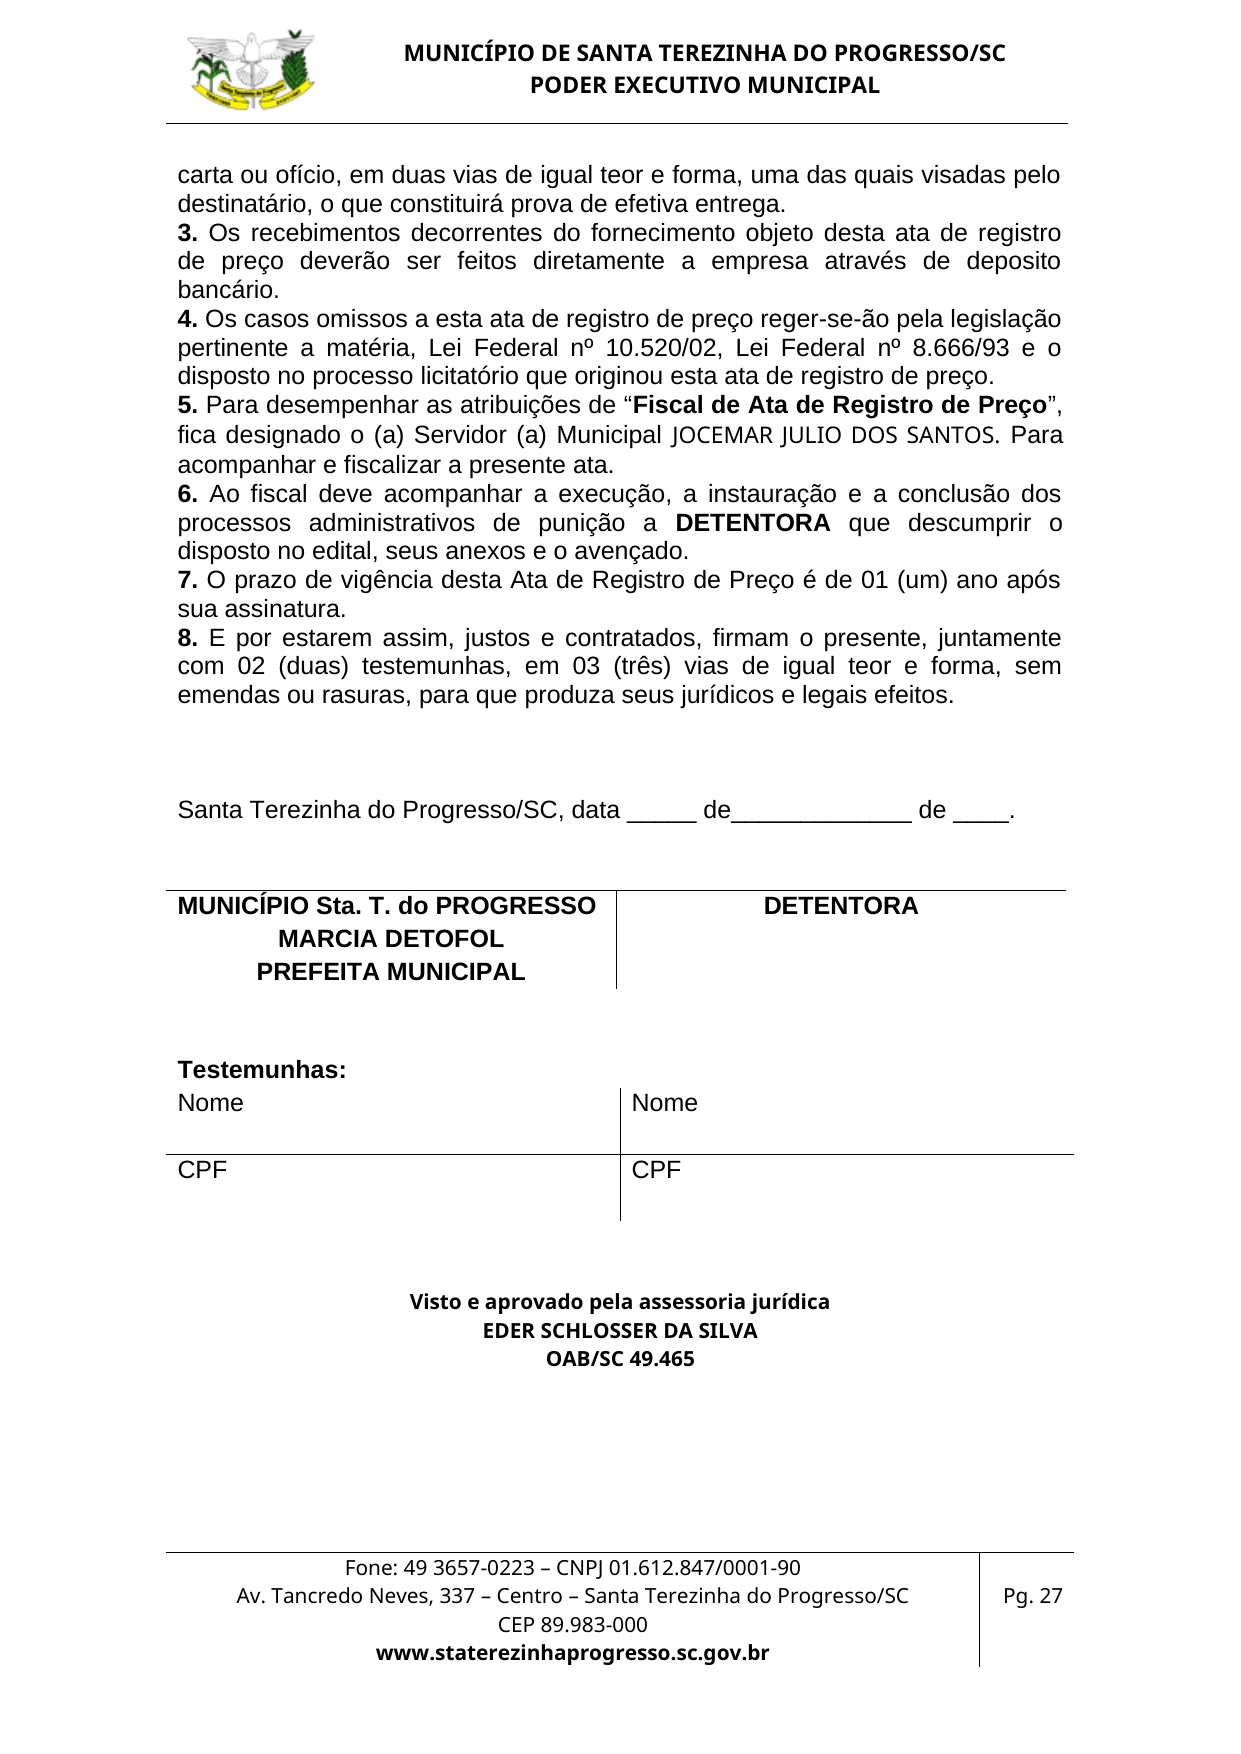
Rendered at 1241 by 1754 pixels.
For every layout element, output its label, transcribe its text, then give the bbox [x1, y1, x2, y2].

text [177, 160, 1063, 217]
table_header DETENTORA [617, 891, 1066, 989]
table_header Nome [621, 1088, 1074, 1154]
text EDER SCHLOSSER DA SILVA [177, 1316, 1063, 1344]
picture [177, 14, 329, 123]
table_cell CPF [621, 1155, 1074, 1221]
table_cell CPF [166, 1155, 620, 1221]
table_header Nome [166, 1088, 620, 1154]
text Visto e aprovado pela assessoria jurídica [177, 1287, 1063, 1316]
text 5. Para desempenhar as atribuições de “Fiscal de Ata de Registro de Preço”, fica designado o (a) Servidor (a) Municipal JOCEMAR JULIO DOS SANTOS. Para acompanhar e fiscalizar a presente ata. [177, 390, 1063, 479]
text 7. O prazo de vigência desta Ata de Registro de Preço é de 01 (um) ano após sua assinatura. [177, 565, 1063, 622]
text OAB/SC 49.465 [177, 1344, 1063, 1373]
text Santa Terezinha do Progresso/SC, data _____ de_____________ de ____. [177, 795, 1063, 824]
text 6. Ao fiscal deve acompanhar a execução, a instauração e a conclusão dos processos administrativos de punição a DETENTORA que descumprir o disposto no edital, seus anexos e o avençado. [177, 479, 1063, 565]
text 3. Os recebimentos decorrentes do fornecimento objeto desta ata de registro de preço deverão ser feitos diretamente a empresa através de deposito bancário. [177, 217, 1063, 304]
table_header MUNICÍPIO Sta. T. do PROGRESSO [166, 891, 616, 989]
text 8. E por estarem assim, justos e contratados, firmam o presente, juntamente com 02 (duas) testemunhas, em 03 (três) vias de igual teor e forma, sem emendas ou rasuras, para que produza seus jurídicos e legais efeitos. [177, 622, 1063, 709]
text 4. Os casos omissos a esta ata de registro de preço reger-se-ão pela legislação pertinente a matéria, Lei Federal nº 10.520/02, Lei Federal nº 8.666/93 e o disposto no processo licitatório que originou esta ata de registro de preço. [177, 304, 1063, 390]
text Testemunhas: [177, 1055, 1063, 1084]
